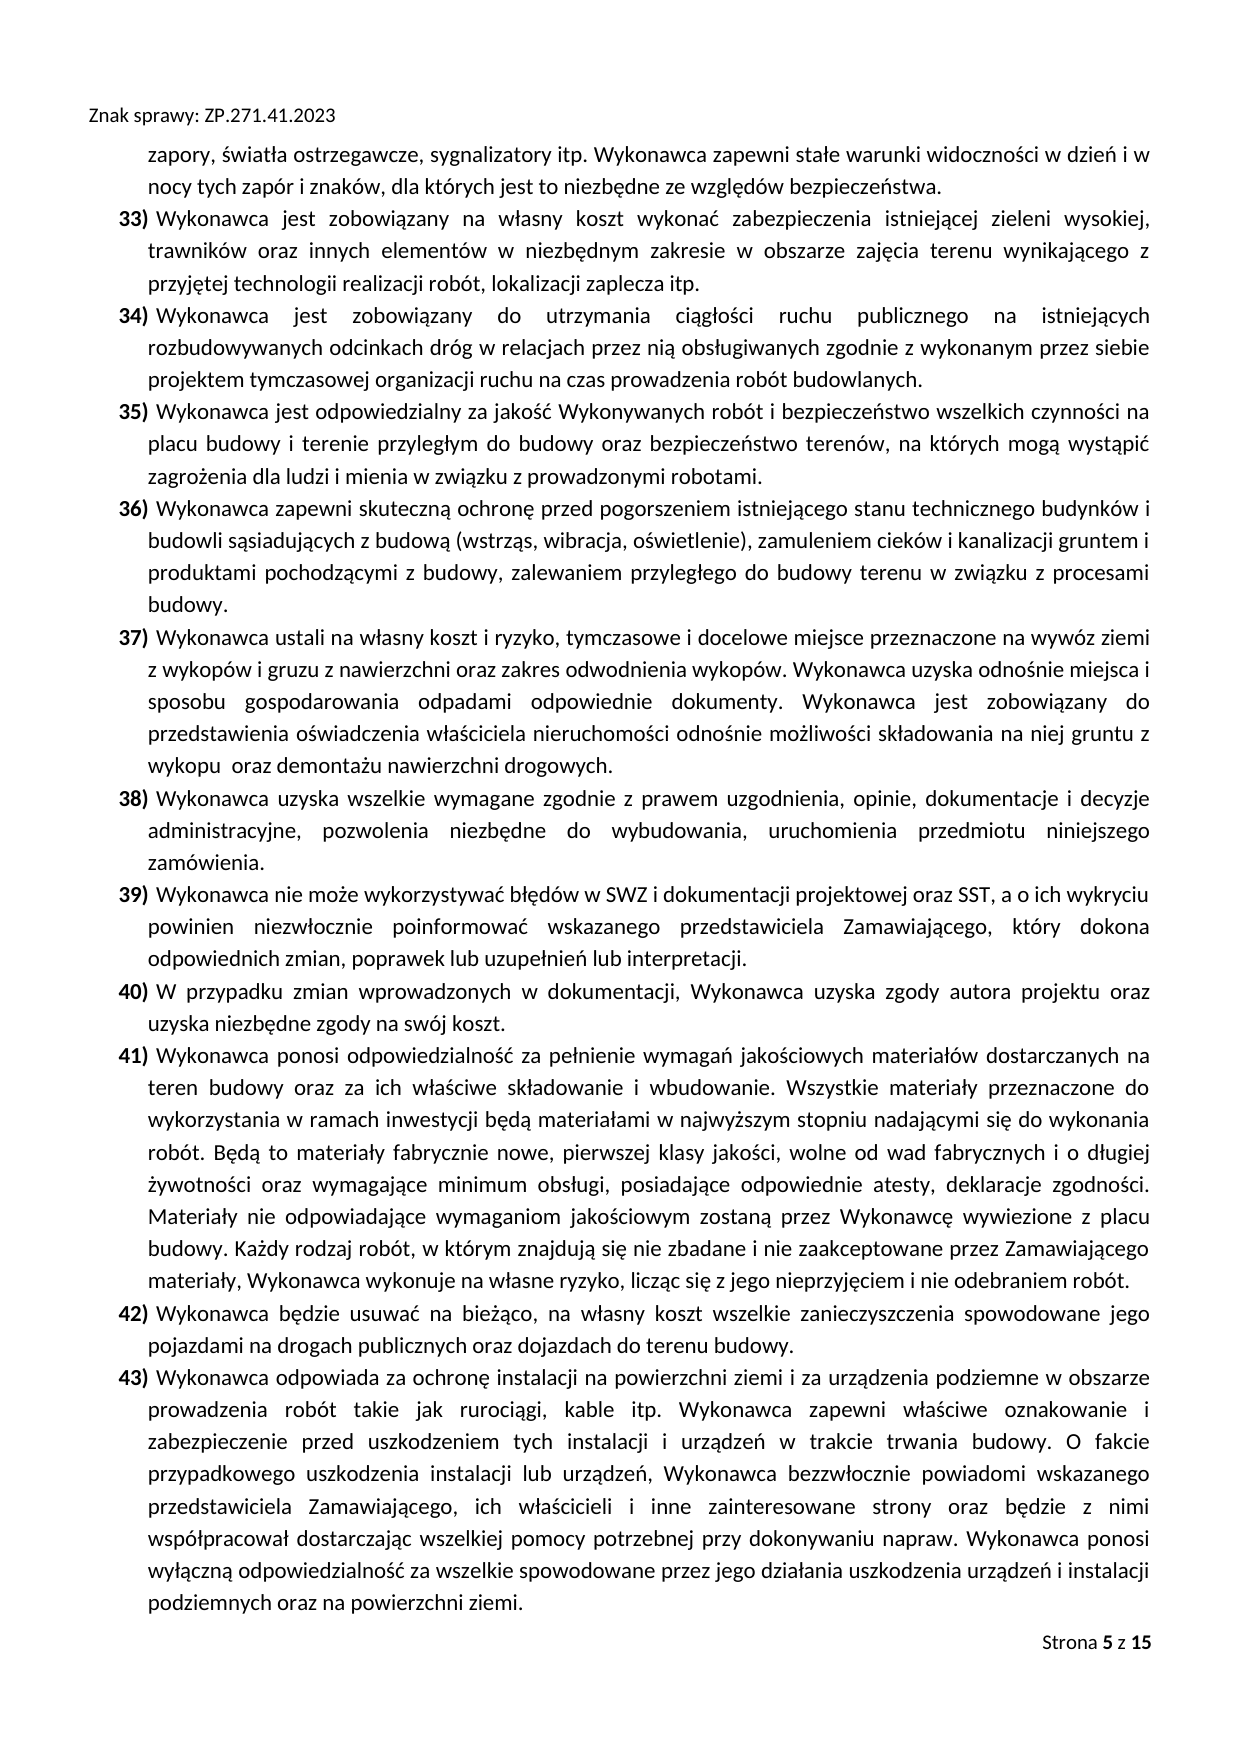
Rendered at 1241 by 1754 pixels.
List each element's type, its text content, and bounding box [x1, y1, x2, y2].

list Wykonawca jest odpowiedzialny za jakość Wykonywanych robót i bezpieczeństwo wszelkich czynności na placu budowy i terenie przyległym do budowy oraz bezpieczeństwo terenów, na których mogą wystąpić zagrożenia dla ludzi i mienia w związku z prowadzonymi robotami. [118, 397, 1152, 490]
list Wykonawca ponosi odpowiedzialność za pełnienie wymagań jakościowych materiałów dostarczanych na teren budowy oraz za ich właściwe składowanie i wbudowanie. Wszystkie materiały przeznaczone do wykorzystania w ramach inwestycji będą materiałami w najwyższym stopniu nadającymi się do wykonania robót. Będą to materiały fabrycznie nowe, pierwszej klasy jakości, wolne od wad fabrycznych i o długiej żywotności oraz wymagające minimum obsługi, posiadające odpowiednie atesty, deklaracje zgodności. Materiały nie odpowiadające wymaganiom jakościowym zostaną przez Wykonawcę wywiezione z placu budowy. Każdy rodzaj robót, w którym znajdują się nie zbadane i nie zaakceptowane przez Zamawiającego materiały, Wykonawca wykonuje na własne ryzyko, licząc się z jego nieprzyjęciem i nie odebraniem robót. [118, 1041, 1152, 1294]
list Wykonawca będzie usuwać na bieżąco, na własny koszt wszelkie zanieczyszczenia spowodowane jego pojazdami na drogach publicznych oraz dojazdach do terenu budowy. [118, 1299, 1152, 1359]
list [118, 140, 1152, 200]
list W przypadku zmian wprowadzonych w dokumentacji, Wykonawca uzyska zgody autora projektu oraz uzyska niezbędne zgody na swój koszt. [118, 977, 1152, 1037]
list Wykonawca odpowiada za ochronę instalacji na powierzchni ziemi i za urządzenia podziemne w obszarze prowadzenia robót takie jak rurociągi, kable itp. Wykonawca zapewni właściwe oznakowanie i zabezpieczenie przed uszkodzeniem tych instalacji i urządzeń w trakcie trwania budowy. O fakcie przypadkowego uszkodzenia instalacji lub urządzeń, Wykonawca bezzwłocznie powiadomi wskazanego przedstawiciela Zamawiającego, ich właścicieli i inne zainteresowane strony oraz będzie z nimi współpracował dostarczając wszelkiej pomocy potrzebnej przy dokonywaniu napraw. Wykonawca ponosi wyłączną odpowiedzialność za wszelkie spowodowane przez jego działania uszkodzenia urządzeń i instalacji podziemnych oraz na powierzchni ziemi. [118, 1363, 1152, 1616]
list Wykonawca jest zobowiązany do utrzymania ciągłości ruchu publicznego na istniejących rozbudowywanych odcinkach dróg w relacjach przez nią obsługiwanych zgodnie z wykonanym przez siebie projektem tymczasowej organizacji ruchu na czas prowadzenia robót budowlanych. [118, 301, 1152, 393]
list Wykonawca jest zobowiązany na własny koszt wykonać zabezpieczenia istniejącej zieleni wysokiej, trawników oraz innych elementów w niezbędnym zakresie w obszarze zajęcia terenu wynikającego z przyjętej technologii realizacji robót, lokalizacji zaplecza itp. [118, 204, 1152, 297]
list Wykonawca zapewni skuteczną ochronę przed pogorszeniem istniejącego stanu technicznego budynków i budowli sąsiadujących z budową (wstrząs, wibracja, oświetlenie), zamuleniem cieków i kanalizacji gruntem i produktami pochodzącymi z budowy, zalewaniem przyległego do budowy terenu w związku z procesami budowy. [118, 494, 1152, 618]
list Wykonawca ustali na własny koszt i ryzyko, tymczasowe i docelowe miejsce przeznaczone na wywóz ziemi z wykopów i gruzu z nawierzchni oraz zakres odwodnienia wykopów. Wykonawca uzyska odnośnie miejsca i sposobu gospodarowania odpadami odpowiednie dokumenty. Wykonawca jest zobowiązany do przedstawienia oświadczenia właściciela nieruchomości odnośnie możliwości składowania na niej gruntu z wykopu oraz demontażu nawierzchni drogowych. [118, 623, 1152, 779]
list Wykonawca uzyska wszelkie wymagane zgodnie z prawem uzgodnienia, opinie, dokumentacje i decyzje administracyjne, pozwolenia niezbędne do wybudowania, uruchomienia przedmiotu niniejszego zamówienia. [118, 784, 1152, 876]
list Wykonawca nie może wykorzystywać błędów w SWZ i dokumentacji projektowej oraz SST, a o ich wykryciu powinien niezwłocznie poinformować wskazanego przedstawiciela Zamawiającego, który dokona odpowiednich zmian, poprawek lub uzupełnień lub interpretacji. [118, 880, 1152, 973]
